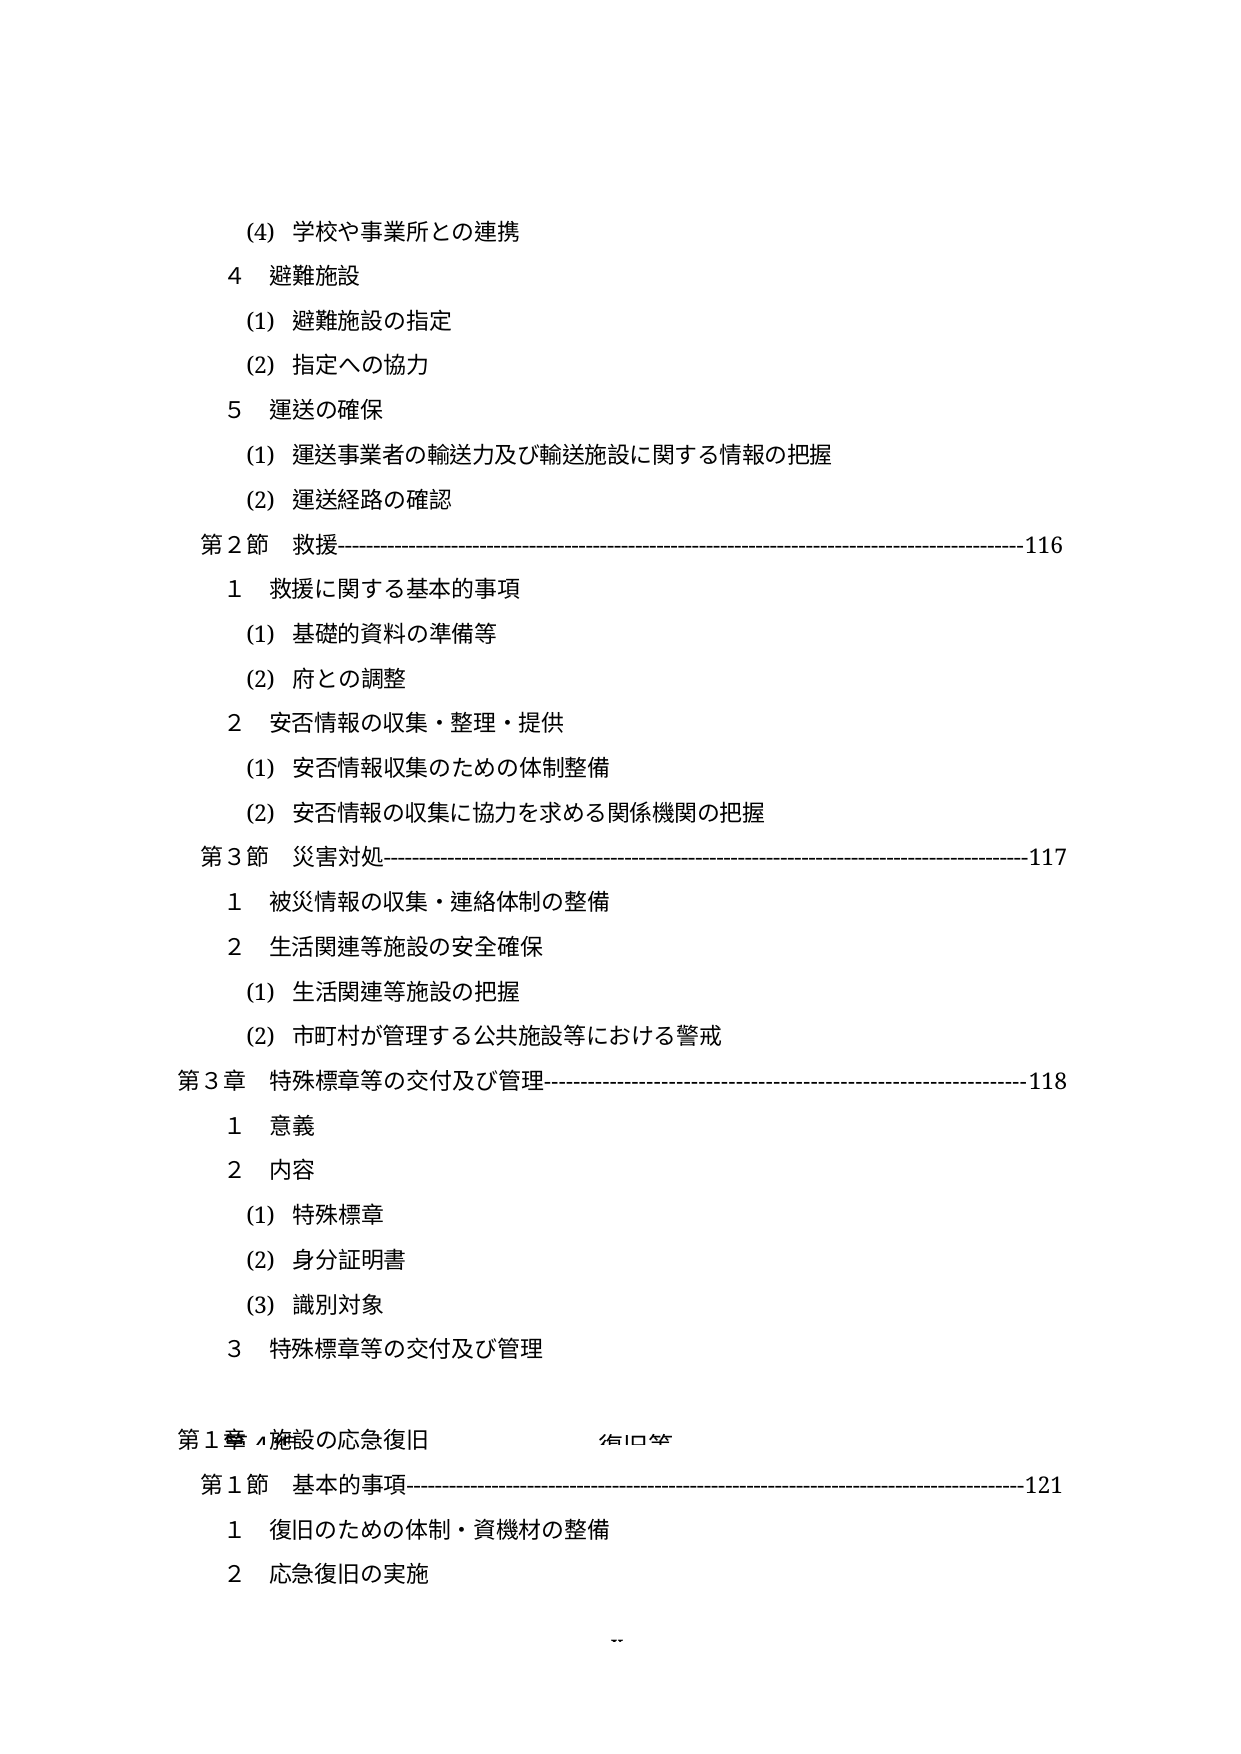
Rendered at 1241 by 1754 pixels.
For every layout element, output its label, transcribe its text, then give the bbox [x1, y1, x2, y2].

list 安否情報収集のための体制整備 [246, 752, 1117, 783]
list 避難施設の指定 [246, 305, 1117, 336]
text ５ 運送の確保 [223, 394, 1117, 426]
text ２ 内容 [223, 1154, 1117, 1186]
text ４ 避難施設 [223, 260, 1117, 291]
text 第１節 基本的事項 121 [200, 1469, 1117, 1500]
text 第１章 施設の応急復旧 [177, 1424, 1117, 1456]
text ２ 生活関連等施設の安全確保 [223, 931, 1117, 962]
text １ 救援に関する基本的事項 [223, 573, 1117, 605]
text 第２節 救援 116 [200, 528, 1117, 560]
text ３ 特殊標章等の交付及び管理 [223, 1333, 1117, 1364]
text 第３章 特殊標章等の交付及び管理 118 [177, 1065, 1117, 1096]
list 府との調整 [246, 663, 1117, 694]
list 身分証明書 [246, 1244, 1117, 1275]
text １ 被災情報の収集・連絡体制の整備 [223, 886, 1117, 917]
list 運送事業者の輸送力及び輸送施設に関する情報の把握 [246, 439, 1117, 471]
text １ 復旧のための体制・資機材の整備 [223, 1513, 1117, 1545]
list 基礎的資料の準備等 [246, 618, 1117, 649]
list 安否情報の収集に協力を求める関係機関の把握 [246, 797, 1117, 828]
list 市町村が管理する公共施設等における警戒 [246, 1020, 1117, 1052]
text 第３節 災害対処 117 [200, 841, 1117, 872]
text ２ 安否情報の収集・整理・提供 [223, 707, 1117, 738]
list 生活関連等施設の把握 [246, 975, 1117, 1007]
list 指定への協力 [246, 349, 1117, 381]
list 運送経路の確認 [246, 484, 1117, 515]
text １ 意義 [223, 1109, 1117, 1141]
text ２ 応急復旧の実施 [223, 1558, 1117, 1590]
list 特殊標章 [246, 1199, 1117, 1230]
list 識別対象 [246, 1289, 1117, 1320]
list 学校や事業所との連携 [246, 216, 1117, 247]
